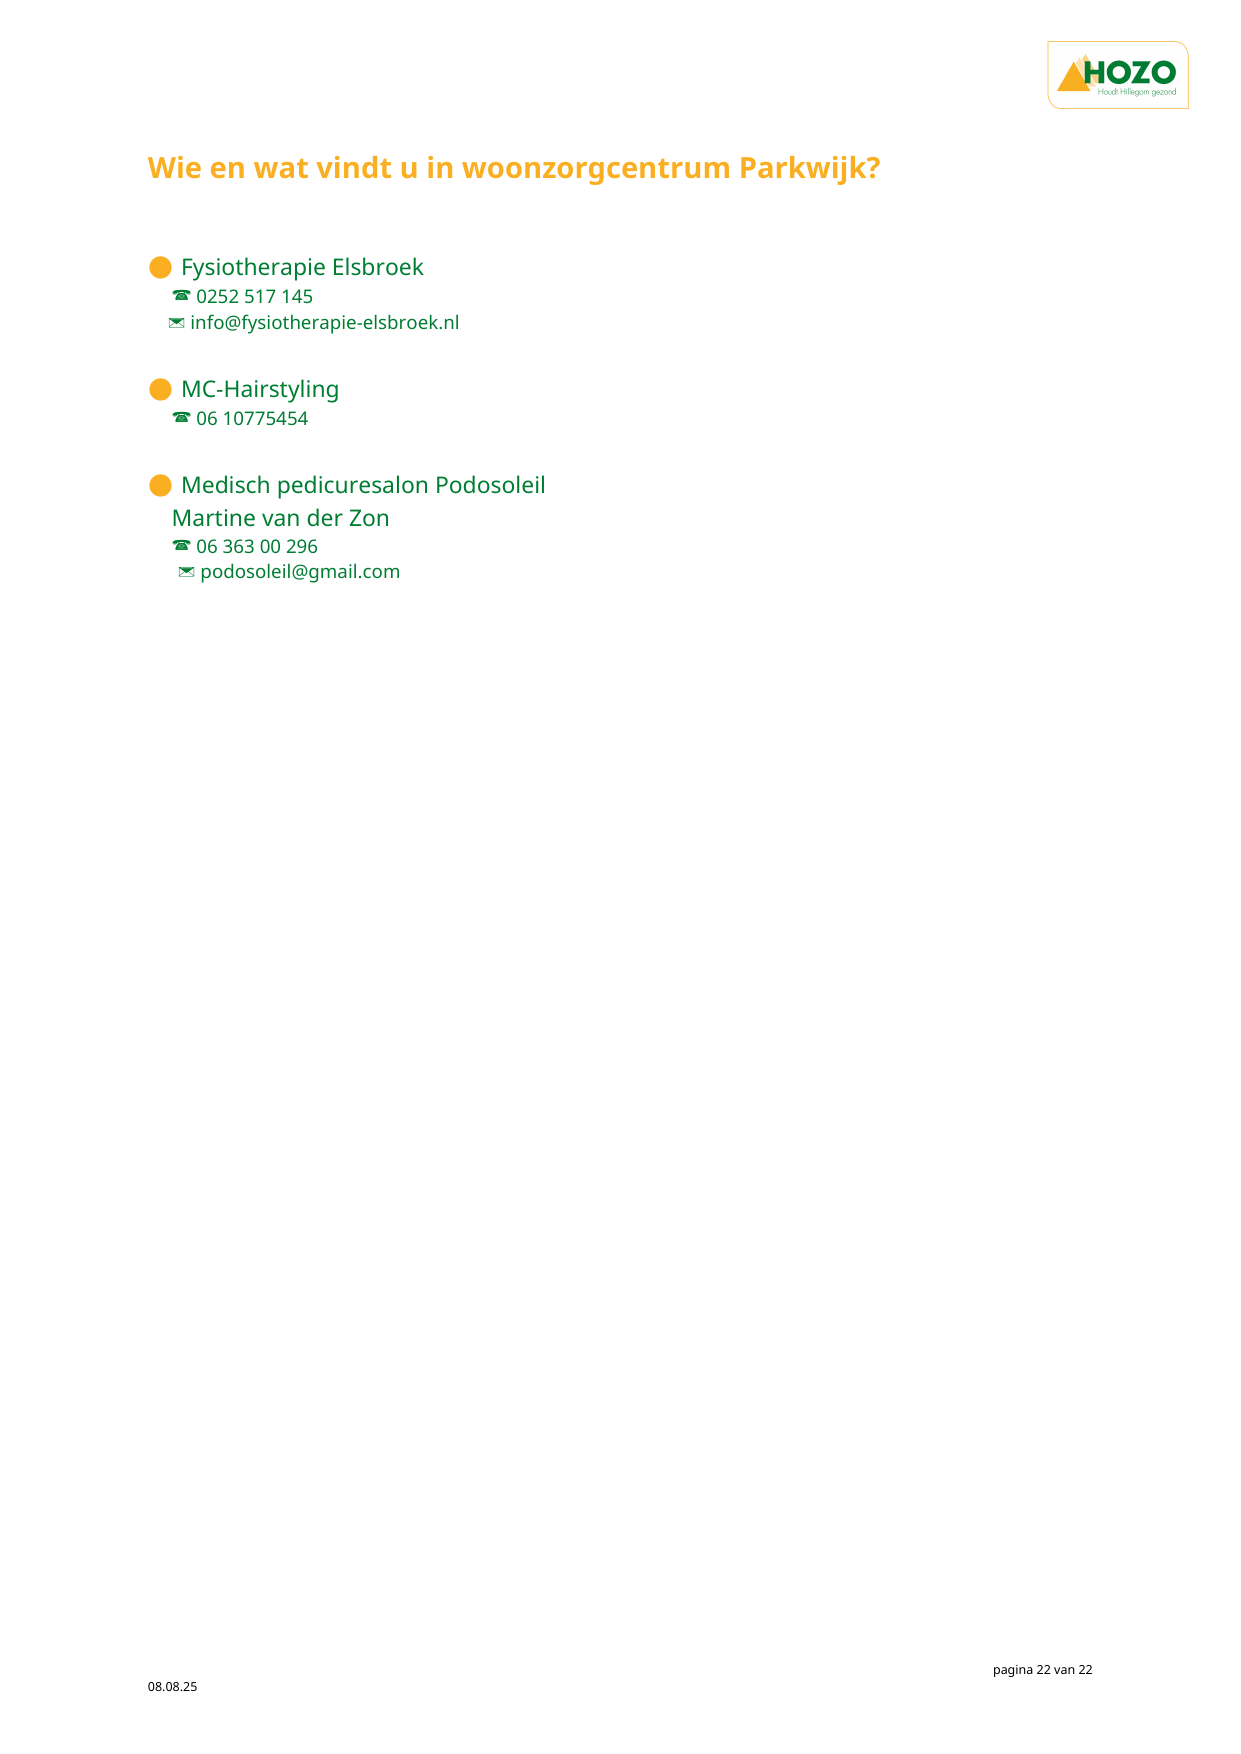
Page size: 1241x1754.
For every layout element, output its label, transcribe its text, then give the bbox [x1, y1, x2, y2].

text ● Medisch pedicuresalon Podosoleil [148, 462, 1092, 502]
text ● Fysiotherapie Elsbroek [148, 244, 1092, 283]
text 0252 517 145 [148, 283, 1092, 309]
text 06 10775454 [148, 406, 1092, 431]
text podosoleil@gmail.com [177, 559, 1092, 584]
text Wie en wat vindt u in woonzorgcentrum Parkwijk? [148, 148, 1092, 187]
picture [1046, 41, 1190, 110]
text info@fysiotherapie-elsbroek.nl [148, 309, 1092, 334]
text 06 363 00 296 [148, 533, 1092, 559]
text ● MC-Hairstyling [148, 366, 1092, 406]
text Martine van der Zon [148, 502, 1092, 533]
